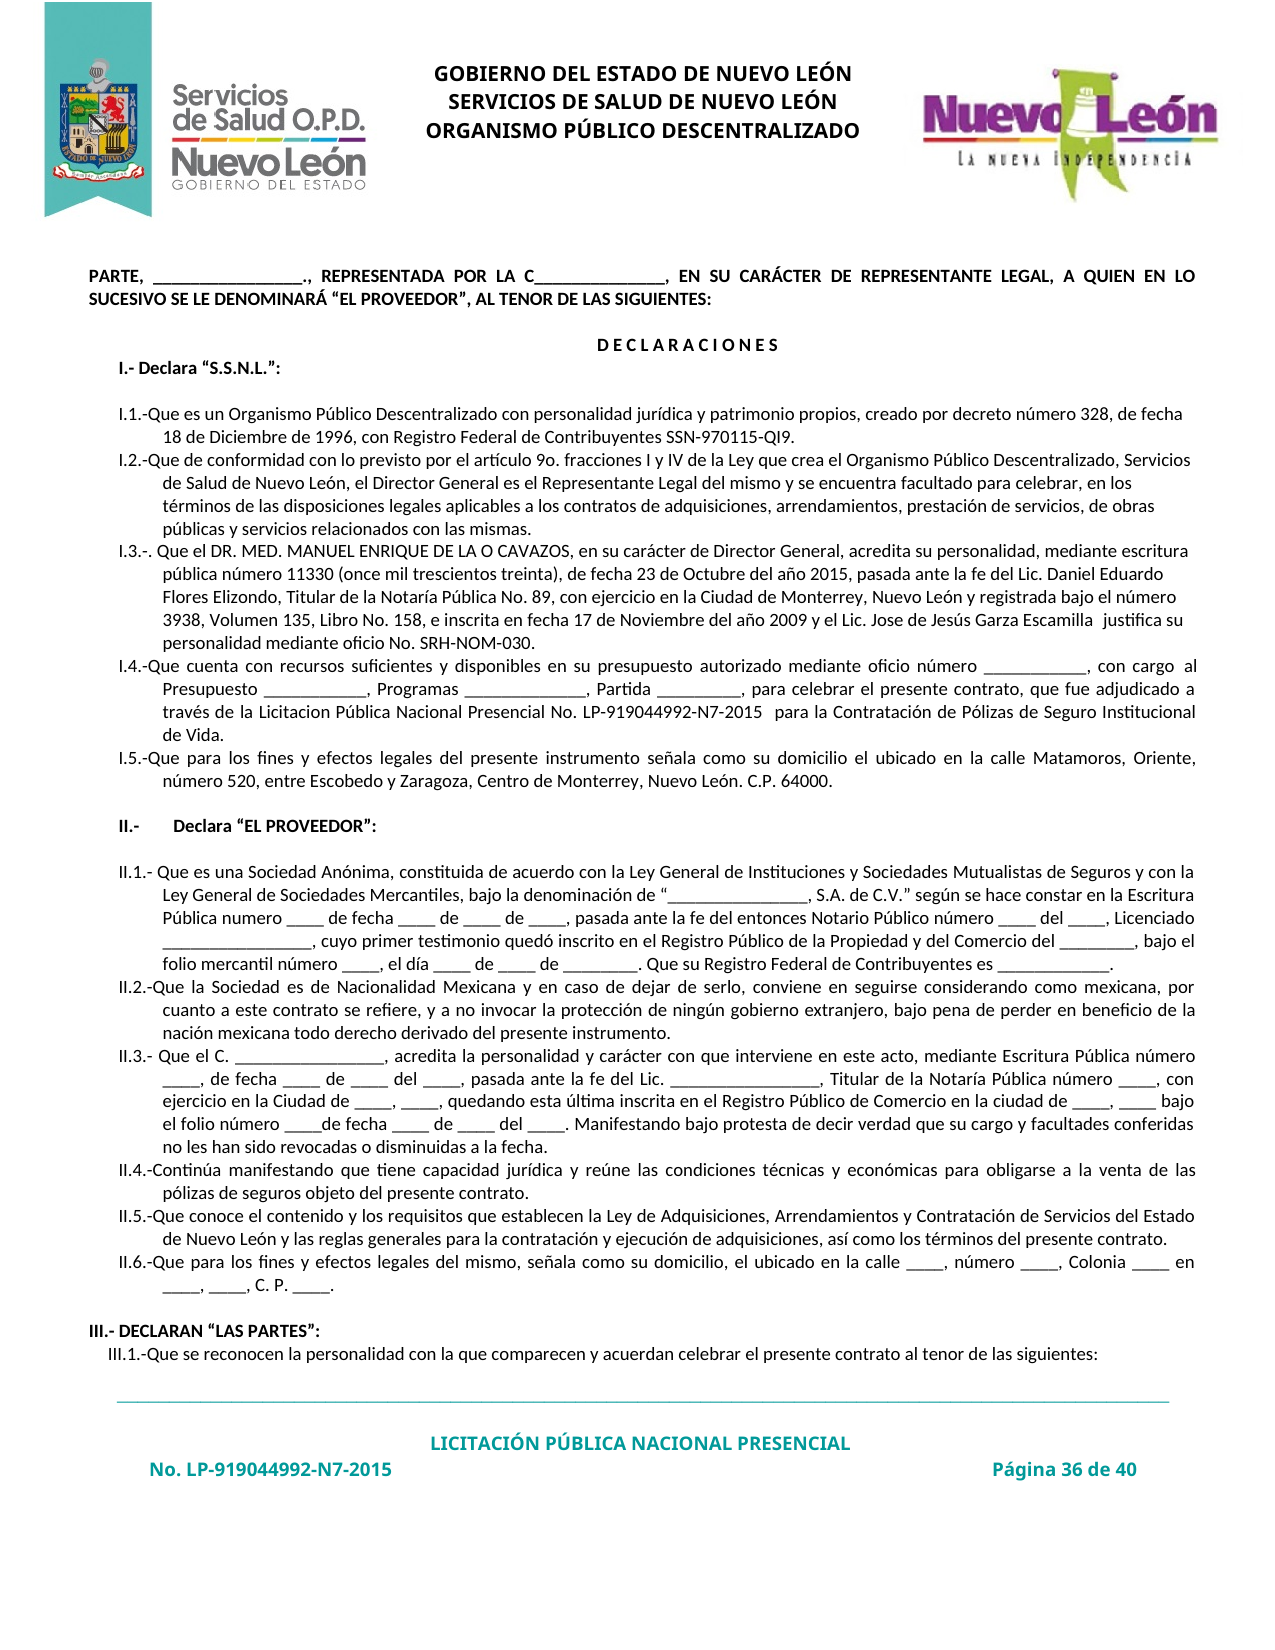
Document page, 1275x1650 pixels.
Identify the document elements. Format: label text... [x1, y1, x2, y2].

picture [15, 2, 1249, 229]
text II.5.-Que conoce el contenido y los requisitos que establecen la Ley de Adquisiciones, Arrendamientos y Contratación de Servicios del Estado de Nuevo León y las reglas generales para la contratación y ejecución de adquisiciones, así como los términos del presente contrato. [118, 1204, 1197, 1250]
text I.4.-Que cuenta con recursos suficientes y disponibles en su presupuesto autorizado mediante oficio número ___________, con cargo al Presupuesto ___________, Programas _____________, Partida _________, para celebrar el presente contrato, que fue adjudicado a través de la Licitacion Pública Nacional Presencial No. LP-919044992-N7-2015 para la Contratación de Pólizas de Seguro Institucional de Vida. [118, 654, 1197, 746]
text II.4.-Continúa manifestando que tiene capacidad jurídica y reúne las condiciones técnicas y económicas para obligarse a la venta de las pólizas de seguros objeto del presente contrato. [118, 1158, 1197, 1204]
text I.- Declara “S.S.N.L.”: [118, 356, 1198, 379]
text III.1.-Que se reconocen la personalidad con la que comparecen y acuerdan celebrar el presente contrato al tenor de las siguientes: [103, 1342, 1198, 1365]
text II.6.-Que para los fines y efectos legales del mismo, señala como su domicilio, el ubicado en la calle ____, número ____, Colonia ____ en ____, ____, C. P. ____. [118, 1250, 1197, 1296]
text II.3.- Que el C. ________________, acredita la personalidad y carácter con que interviene en este acto, mediante Escritura Pública número ____, de fecha ____ de ____ del ____, pasada ante la fe del Lic. ________________, Titular de la Notaría Pública número ____, con ejercicio en la Ciudad de ____, ____, quedando esta última inscrita en el Registro Público de Comercio en la ciudad de ____, ____ bajo el folio número ____de fecha ____ de ____ del ____. Manifestando bajo protesta de decir verdad que su cargo y facultades conferidas no les han sido revocadas o disminuidas a la fecha. [118, 1044, 1197, 1158]
text I.2.-Que de conformidad con lo previsto por el artículo 9o. fracciones I y IV de que crea el Organismo Público Descentralizado, Servicios de Salud de Nuevo León, el Director General es el Representante Legal del mismo y se encuentra facultado para celebrar, en los términos de las disposiciones legales aplicables a los contratos de adquisiciones, arrendamientos, prestación de servicios, de obras públicas y servicios relacionados con las mismas. [118, 448, 1198, 540]
text III.- DECLARAN “LAS PARTES”: [89, 1319, 1198, 1342]
subtitle D E C L A R A C I O N E S [177, 333, 1197, 356]
text I.5.-Que para los fines y efectos legales del presente instrumento señala como su domicilio el ubicado en la calle Matamoros, Oriente, número 520, entre Escobedo y Zaragoza, Centro de Monterrey, Nuevo León. C.P. 64000. [118, 746, 1198, 792]
text I.1.-Que es un Organismo Público Descentralizado con personalidad jurídica y patrimonio propios, creado por decreto número 328, de fecha 18 de Diciembre de 1996, con Registro Federal de Contribuyentes SSN-970115-QI9. [118, 402, 1198, 448]
text I.3.-. Que el DR. MED. MANUEL ENRIQUE DE LA O CAVAZOS, en su carácter de Director General, acredita su personalidad, mediante escritura pública número 11330 (once mil trescientos treinta), de fecha 23 de Octubre del año 2015, pasada ante la fe del Lic. Daniel Eduardo Flores Elizondo, Titular de la Notaría Pública No. 89, con ejercicio en la Ciudad de Monterrey, Nuevo León y registrada bajo el número 3938, Volumen 135, Libro No. 158, e inscrita en fecha 17 de Noviembre del año 2009 y el Lic. Jose de Jesús Garza Escamilla justifica su personalidad mediante oficio No. SRH-NOM-030. [118, 540, 1197, 654]
text II.1.- Que es una Sociedad Anónima, constituida de acuerdo con la Ley General de Instituciones y Sociedades Mutualistas de Seguros y con la Ley General de Sociedades Mercantiles, bajo la denominación de “_______________, S.A. de C.V.” según se hace constar en la Escritura Pública numero ____ de fecha ____ de ____ de ____, pasada ante la fe del entonces Notario Público número ____ del ____, Licenciado ________________, cuyo primer testimonio quedó inscrito en el Registro Público de la Propiedad y del Comercio del ________, bajo el folio mercantil número ____, el día ____ de ____ de ________. Que su Registro Federal de Contribuyentes es ____________. [118, 861, 1197, 975]
text II.- Declara “EL PROVEEDOR”: [118, 815, 1197, 838]
text II.2.-Que la Sociedad es de Nacionalidad Mexicana y en caso de dejar de serlo, conviene en seguirse considerando como mexicana, por cuanto a este contrato se refiere, y a no invocar la protección de ningún gobierno extranjero, bajo pena de perder en beneficio de la nación mexicana todo derecho derivado del presente instrumento. [118, 975, 1197, 1044]
